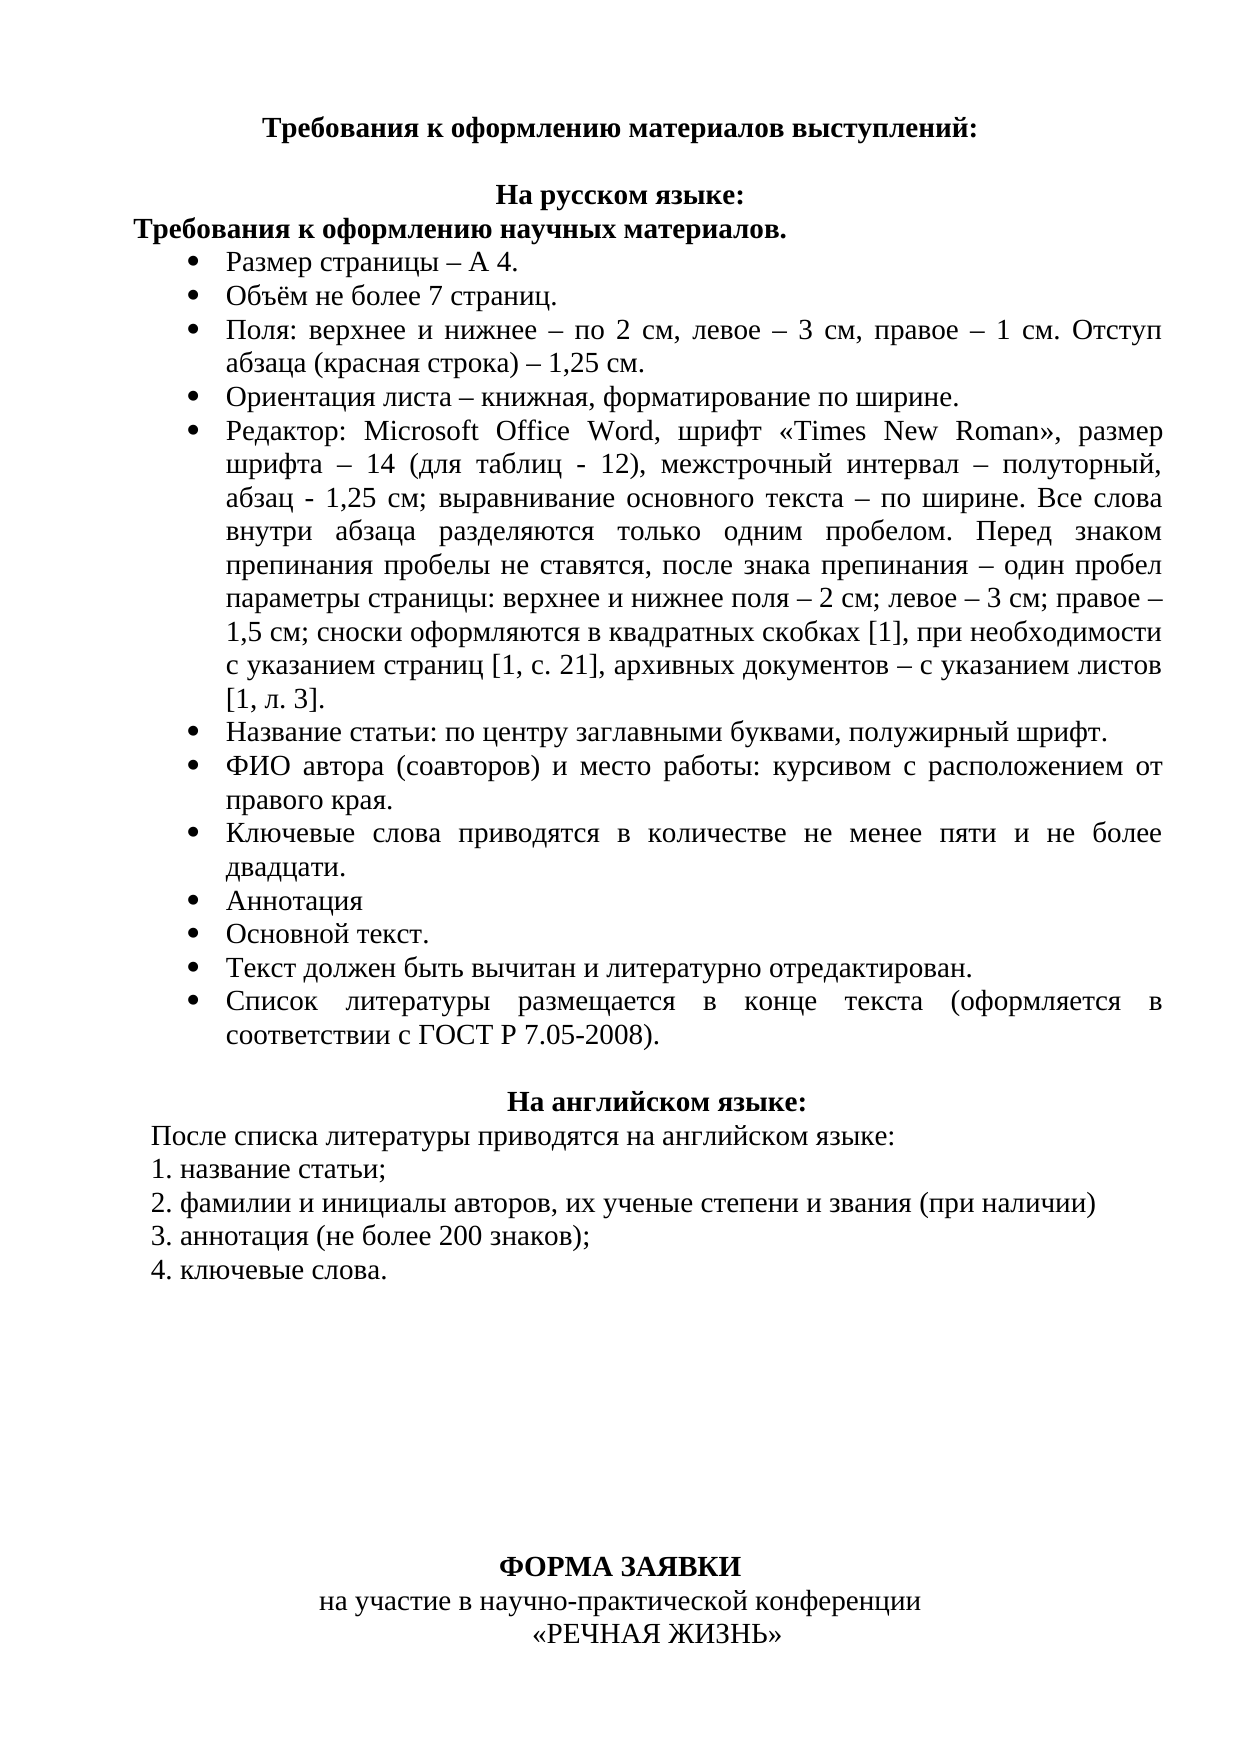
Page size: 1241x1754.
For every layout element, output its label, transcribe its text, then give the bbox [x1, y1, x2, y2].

list Список литературы размещается в конце текста (оформляется в соответствии с ГОСТ Р 7.05-2008). [188, 983, 1163, 1051]
list Ориентация листа – книжная, форматирование по ширине. [188, 379, 1163, 413]
text 2. фамилии и инициалы авторов, их ученые степени и звания (при наличии) [77, 1185, 1163, 1218]
list Ключевые слова приводятся в количестве не менее пяти и не более двадцати. [188, 815, 1163, 883]
list Название статьи: по центру заглавными буквами, полужирный шрифт. [188, 714, 1163, 748]
list Объём не более 7 страниц. [188, 278, 1163, 312]
text На английском языке: [77, 1084, 1163, 1118]
list Размер страницы – А 4. [188, 244, 1163, 278]
list Редактор: Microsoft Office Word, шрифт «Times New Roman», размер шрифта – 14 (для таблиц - 12), межстрочный интервал – полуторный, абзац - 1,25 см; выравнивание основного текста – по ширине. Все слова внутри абзаца разделяются только одним пробелом. Перед знаком препинания пробелы не ставятся, после знака препинания – один пробел параметры страницы: верхнее и нижнее поля – 2 см; левое – 3 см; правое – 1,5 см; сноски оформляются в квадратных скобках [1], при необходимости с указанием страниц [1, с. 21], архивных документов – с указанием листов [1, л. 3]. [188, 413, 1163, 714]
list Аннотация [188, 883, 1163, 916]
text 1. название статьи; [77, 1151, 1163, 1185]
text Требования к оформлению материалов выступлений: [77, 110, 1163, 144]
text на участие в научно-практической конференции [77, 1583, 1163, 1616]
list ФИО автора (соавторов) и место работы: курсивом с расположением от правого края. [188, 748, 1163, 815]
text «РЕЧНАЯ ЖИЗНЬ» [77, 1616, 1163, 1650]
list Основной текст. [188, 916, 1163, 950]
text Требования к оформлению научных материалов. [77, 211, 1163, 244]
text 4. ключевые слова. [77, 1252, 1163, 1286]
list Текст должен быть вычитан и литературно отредактирован. [188, 950, 1163, 983]
text После списка литературы приводятся на английском языке: [77, 1118, 1163, 1151]
text На русском языке: [77, 177, 1163, 211]
text ФОРМА ЗАЯВКИ [77, 1549, 1163, 1583]
list Поля: верхнее и нижнее – по 2 см, левое – 3 см, правое – 1 см. Отступ абзаца (красная строка) – 1,25 см. [188, 312, 1163, 379]
text 3. аннотация (не более 200 знаков); [77, 1218, 1163, 1252]
